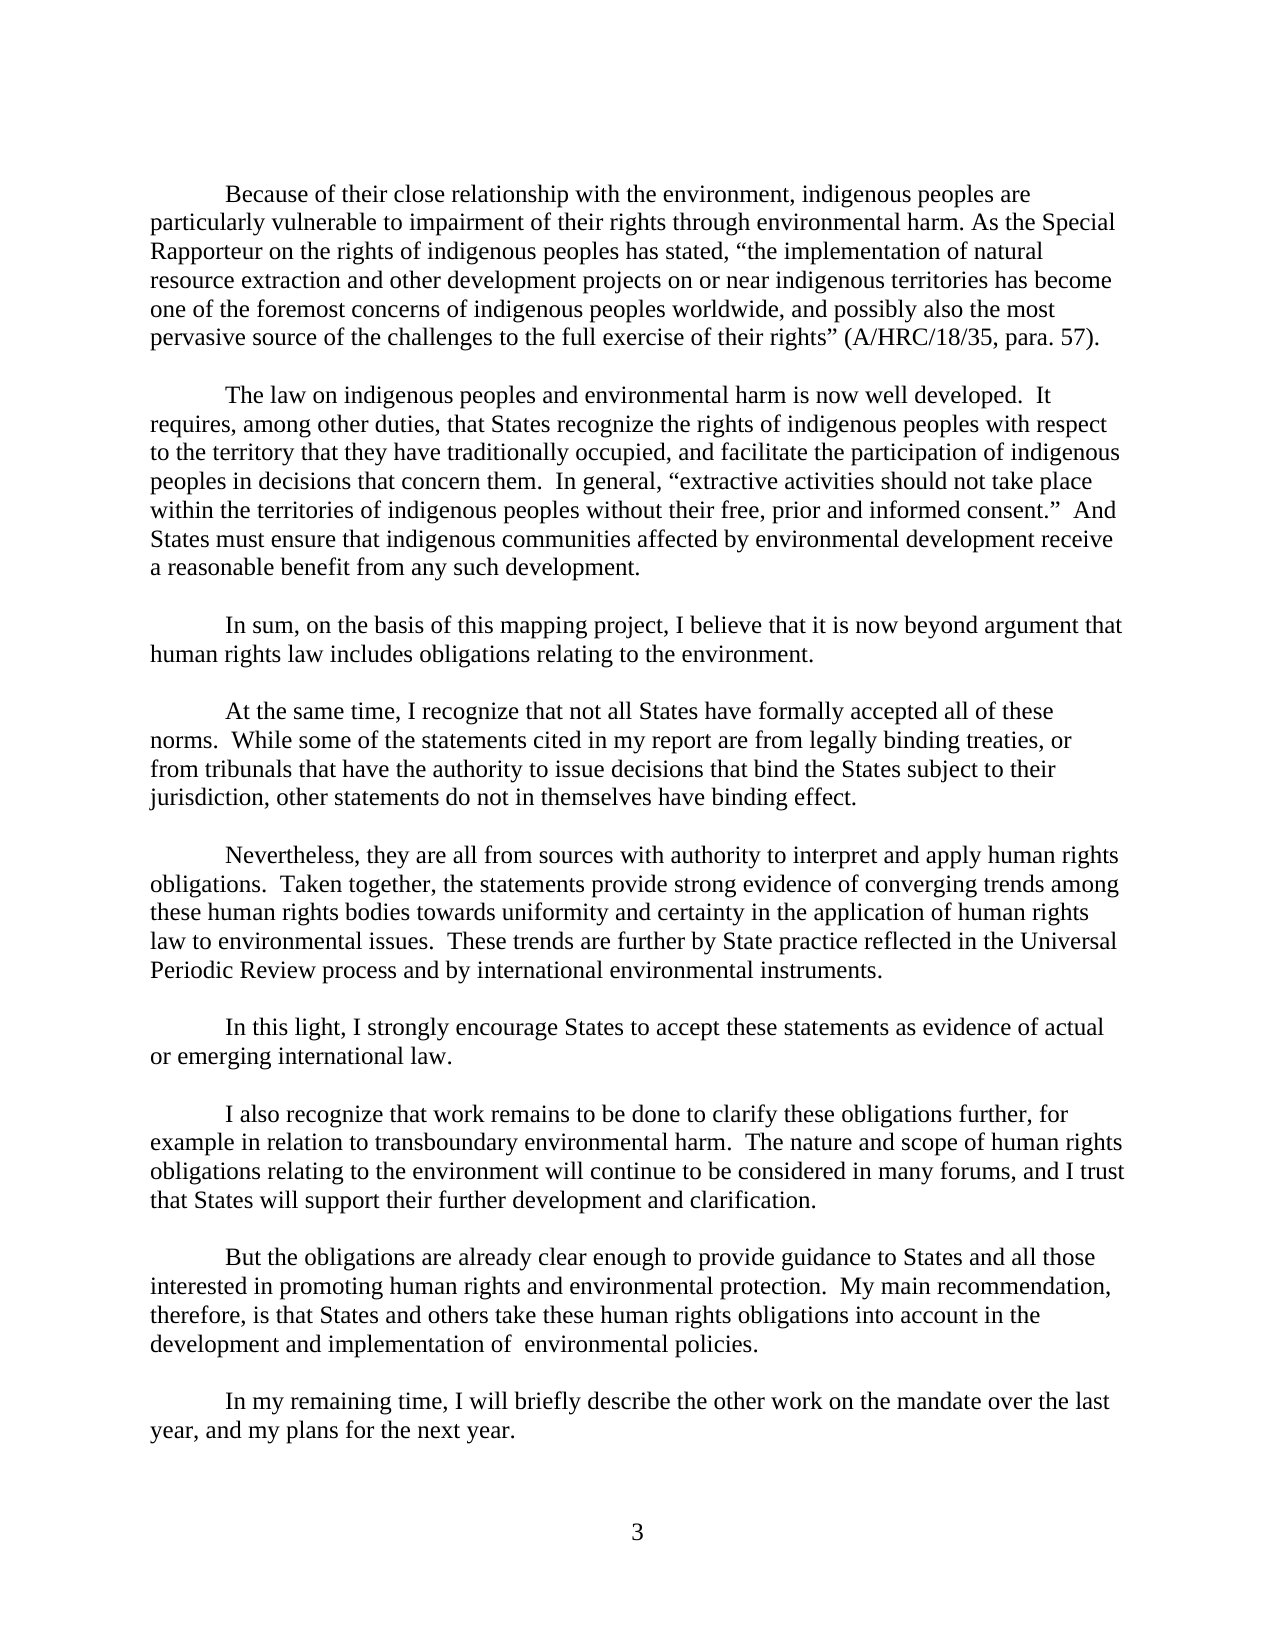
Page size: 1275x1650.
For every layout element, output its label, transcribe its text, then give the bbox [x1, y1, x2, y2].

text At the same time, I recognize that not all States have formally accepted all of these norms. While some of the statements cited in my report are from legally binding treaties, or from tribunals that have the authority to issue decisions that bind the States subject to their jurisdiction, other statements do not in themselves have binding effect. [150, 696, 1125, 811]
text The law on indigenous peoples and environmental harm is now well developed. It requires, among other duties, that States recognize the rights of indigenous peoples with respect to the territory that they have traditionally occupied, and facilitate the participation of indigenous peoples in decisions that concern them. In general, “extractive activities should not take place within the territories of indigenous peoples without their free, prior and informed consent.” And States must ensure that indigenous communities affected by environmental development receive a reasonable benefit from any such development. [150, 380, 1125, 581]
text In my remaining time, I will briefly describe the other work on the mandate over the last year, and my plans for the next year. [150, 1386, 1125, 1444]
text In sum, on the basis of this mapping project, I believe that it is now beyond argument that human rights law includes obligations relating to the environment. [150, 610, 1125, 667]
text I also recognize that work remains to be done to clarify these obligations further, for example in relation to transboundary environmental harm. The nature and scope of human rights obligations relating to the environment will continue to be considered in many forums, and I trust that States will support their further development and clarification. [150, 1099, 1125, 1214]
text Because of their close relationship with the environment, indigenous peoples are particularly vulnerable to impairment of their rights through environmental harm. As the Special Rapporteur on the rights of indigenous peoples has stated, “the implementation of natural resource extraction and other development projects on or near indigenous territories has become one of the foremost concerns of indigenous peoples worldwide, and possibly also the most pervasive source of the challenges to the full exercise of their rights” (A/HRC/18/35, para. 57). [150, 179, 1125, 351]
text But the obligations are already clear enough to provide guidance to States and all those interested in promoting human rights and environmental protection. My main recommendation, therefore, is that States and others take these human rights obligations into account in the development and implementation of environmental policies. [150, 1242, 1125, 1357]
text Nevertheless, they are all from sources with authority to interpret and apply human rights obligations. Taken together, the statements provide strong evidence of converging trends among these human rights bodies towards uniformity and certainty in the application of human rights law to environmental issues. These trends are further by State practice reflected in the Universal Periodic Review process and by international environmental instruments. [150, 840, 1125, 984]
text In this light, I strongly encourage States to accept these statements as evidence of actual or emerging international law. [150, 1012, 1125, 1070]
